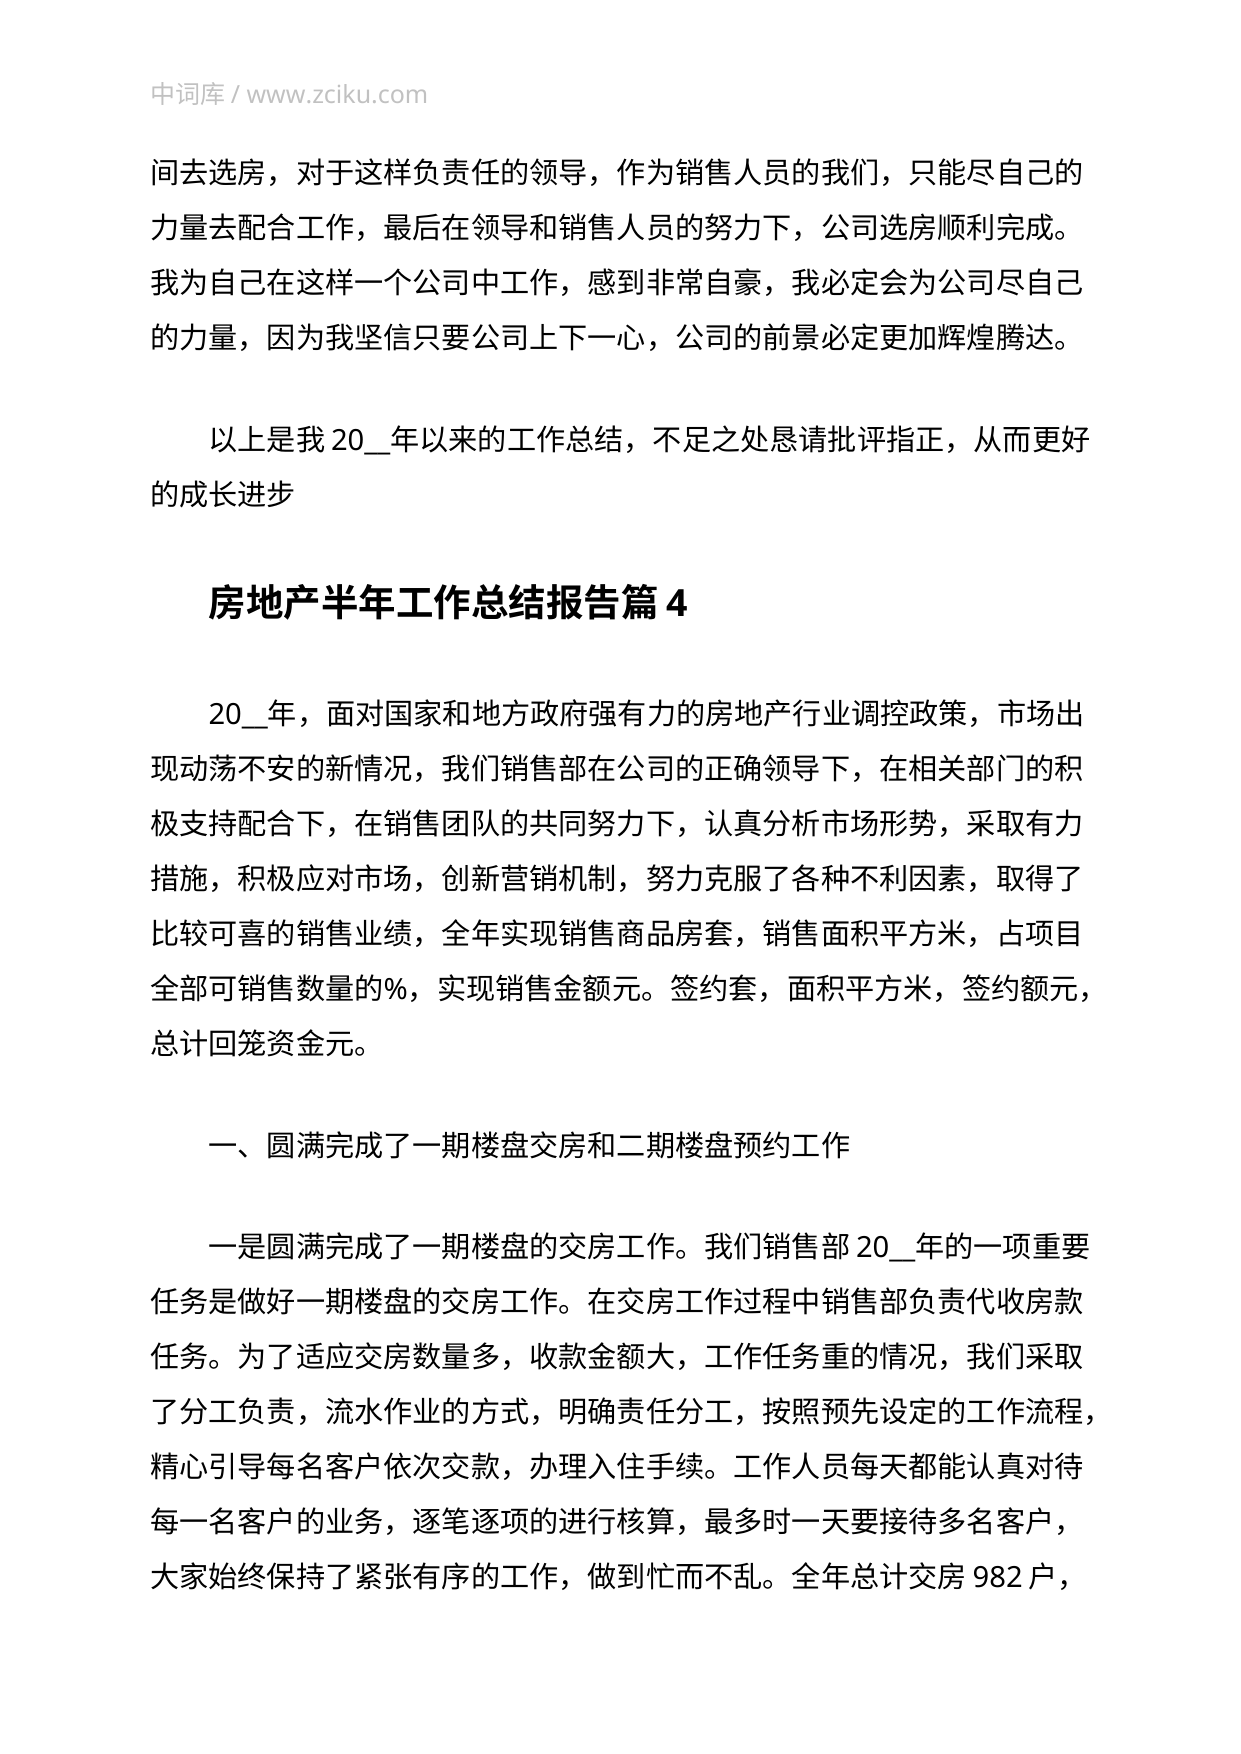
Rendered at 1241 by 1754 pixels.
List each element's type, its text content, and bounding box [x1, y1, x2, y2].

text 一、圆满完成了一期楼盘交房和二期楼盘预约工作 [150, 1122, 1090, 1164]
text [150, 1224, 1090, 1596]
text 房地产半年工作总结报告篇4 [150, 573, 1090, 628]
text 以上是我20__年以来的工作总结，不足之处恳请批评指正，从而更好的成长进步 [150, 416, 1090, 514]
text 20__年，面对国家和地方政府强有力的房地产行业调控政策，市场出现动荡不安的新情况，我们销售部在公司的正确领导下，在相关部门的积极支持配合下，在销售团队的共同努力下，认真分析市场形势，采取有力措施，积极应对市场，创新营销机制，努力克服了各种不利因素，取得了比较可喜的销售业绩，全年实现销售商品房套，销售面积平方米，占项目全部可销售数量的%，实现销售金额元。签约套，面积平方米，签约额元，总计回笼资金元。 [150, 691, 1090, 1063]
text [150, 150, 1090, 357]
